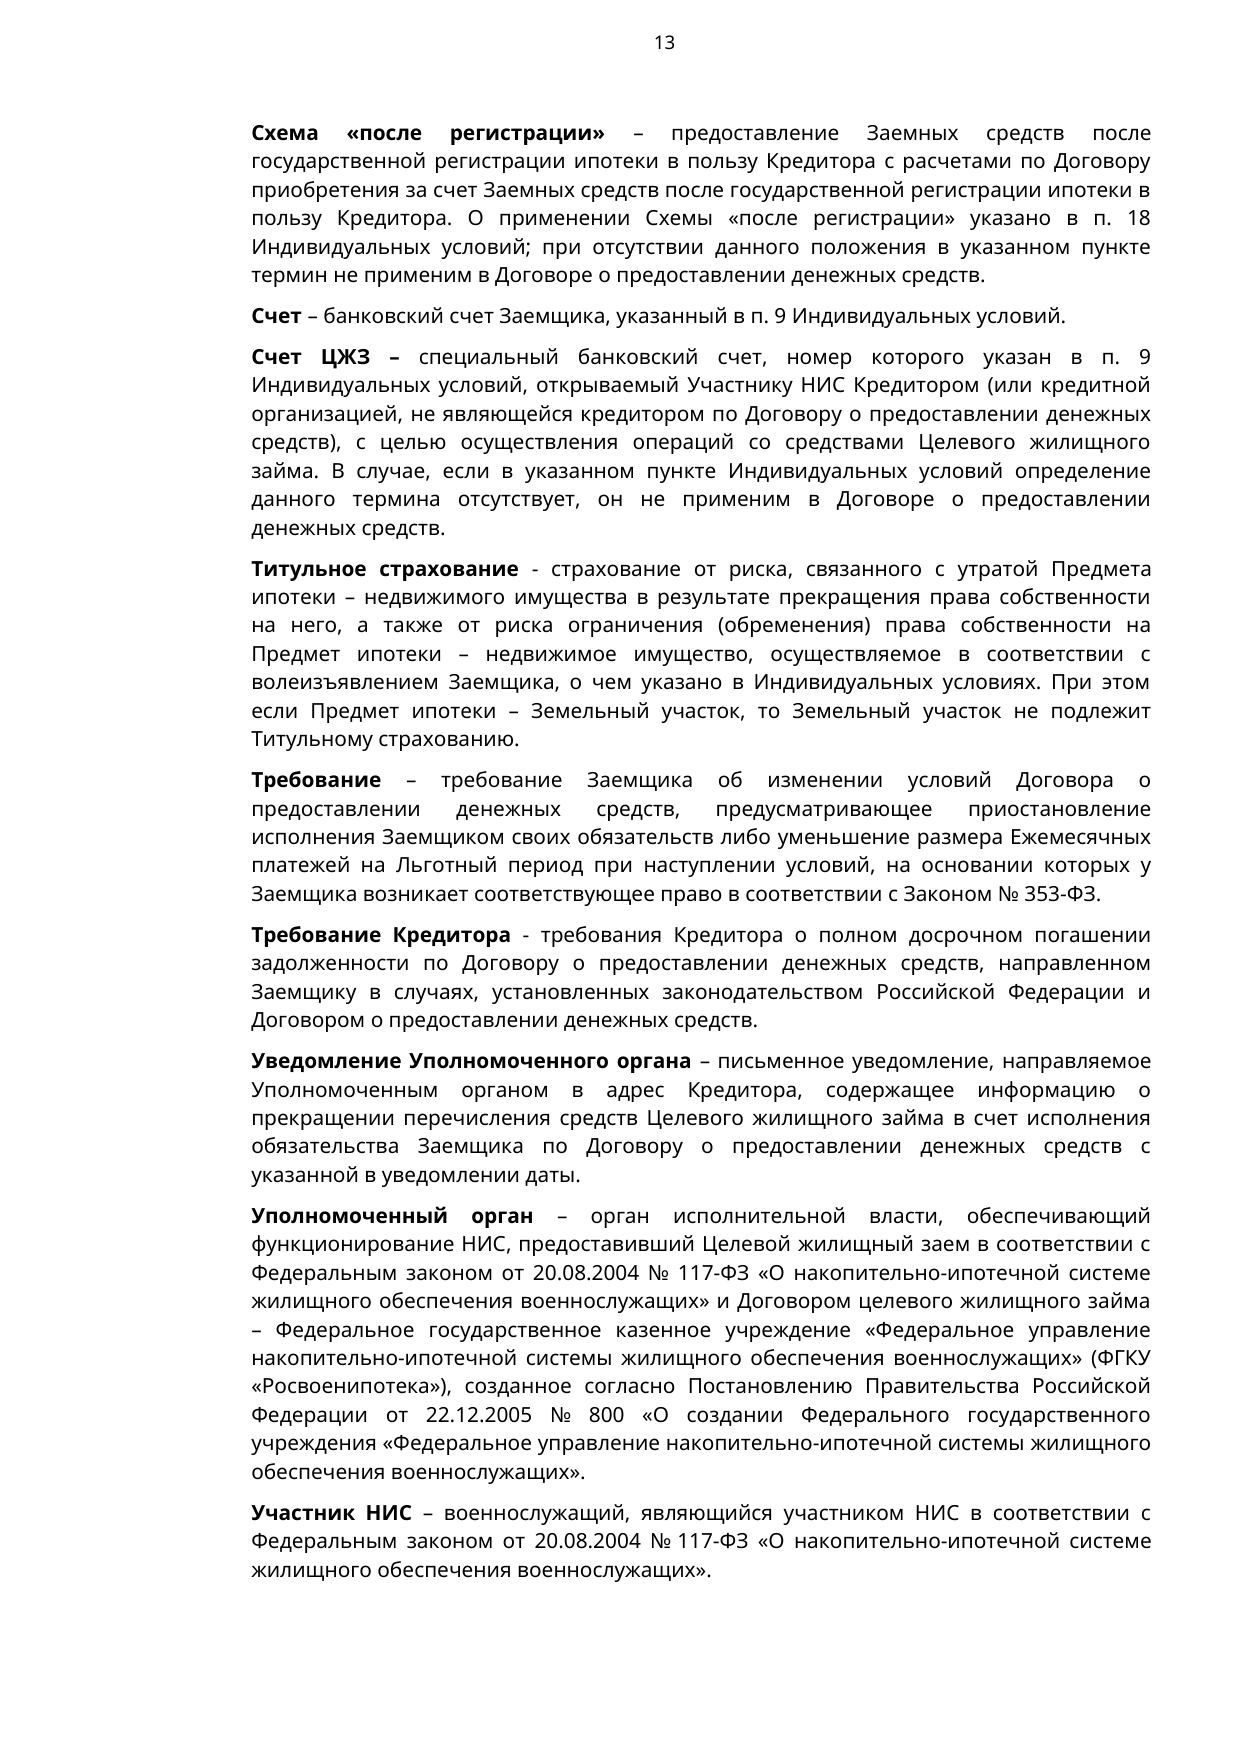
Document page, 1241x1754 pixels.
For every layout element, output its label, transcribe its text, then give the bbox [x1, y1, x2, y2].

text Уведомление Уполномоченного органа – письменное уведомление, направляемое Уполномоченным органом в адрес Кредитора, содержащее информацию о прекращении перечисления средств Целевого жилищного займа в счет исполнения обязательства Заемщика по Договору о предоставлении денежных средств с указанной в уведомлении даты. [251, 1046, 1152, 1188]
list Титульное страхование - страхование от риска, связанного с утратой Предмета ипотеки – недвижимого имущества в результате прекращения права собственности на него, а также от риска ограничения (обременения) права собственности на Предмет ипотеки – недвижимое имущество, осуществляемое в соответствии с волеизъявлением Заемщика, о чем указано в Индивидуальных условиях. При этом если Предмет ипотеки – Земельный участок, то Земельный участок не подлежит Титульному страхованию. [251, 554, 1152, 753]
text Схема «после регистрации» – предоставление Заемных средств после государственной регистрации ипотеки в пользу Кредитора с расчетами по Договору приобретения за счет Заемных средств после государственной регистрации ипотеки в пользу Кредитора. О применении Схемы «после регистрации» указано в п. 18 Индивидуальных условий; при отсутствии данного положения в указанном пункте термин не применим в Договоре о предоставлении денежных средств. [251, 118, 1152, 289]
text Участник НИС – военнослужащий, являющийся участником НИС в соответствии с Федеральным законом от 20.08.2004 № 117-ФЗ «О накопительно-ипотечной системе жилищного обеспечения военнослужащих». [251, 1498, 1152, 1583]
text Требование – требование Заемщика об изменении условий Договора о предоставлении денежных средств, предусматривающее приостановление исполнения Заемщиком своих обязательств либо уменьшение размера Ежемесячных платежей на Льготный период при наступлении условий, на основании которых у Заемщика возникает соответствующее право в соответствии с Законом № 353-ФЗ. [251, 765, 1152, 907]
text Счет ЦЖЗ – специальный банковский счет, номер которого указан в п. 9 Индивидуальных условий, открываемый Участнику НИС Кредитором (или кредитной организацией, не являющейся кредитором по Договору о предоставлении денежных средств), с целью осуществления операций со средствами Целевого жилищного займа. В случае, если в указанном пункте Индивидуальных условий определение данного термина отсутствует, он не применим в Договоре о предоставлении денежных средств. [251, 342, 1152, 541]
text Требование Кредитора - требования Кредитора о полном досрочном погашении задолженности по Договору о предоставлении денежных средств, направленном Заемщику в случаях, установленных законодательством Российской Федерации и Договором о предоставлении денежных средств. [251, 920, 1152, 1034]
text Уполномоченный орган – орган исполнительной власти, обеспечивающий функционирование НИС, предоставивший Целевой жилищный заем в соответствии с Федеральным законом от 20.08.2004 № 117-ФЗ «О накопительно-ипотечной системе жилищного обеспечения военнослужащих» и Договором целевого жилищного займа – Федеральное государственное казенное учреждение «Федеральное управление накопительно-ипотечной системы жилищного обеспечения военнослужащих» (ФГКУ «Росвоенипотека»), созданное согласно Постановлению Правительства Российской Федерации от 22.12.2005 № 800 «О создании Федерального государственного учреждения «Федеральное управление накопительно-ипотечной системы жилищного обеспечения военнослужащих». [251, 1201, 1152, 1485]
text Счет – банковский счет Заемщика, указанный в п. 9 Индивидуальных условий. [251, 301, 1152, 330]
